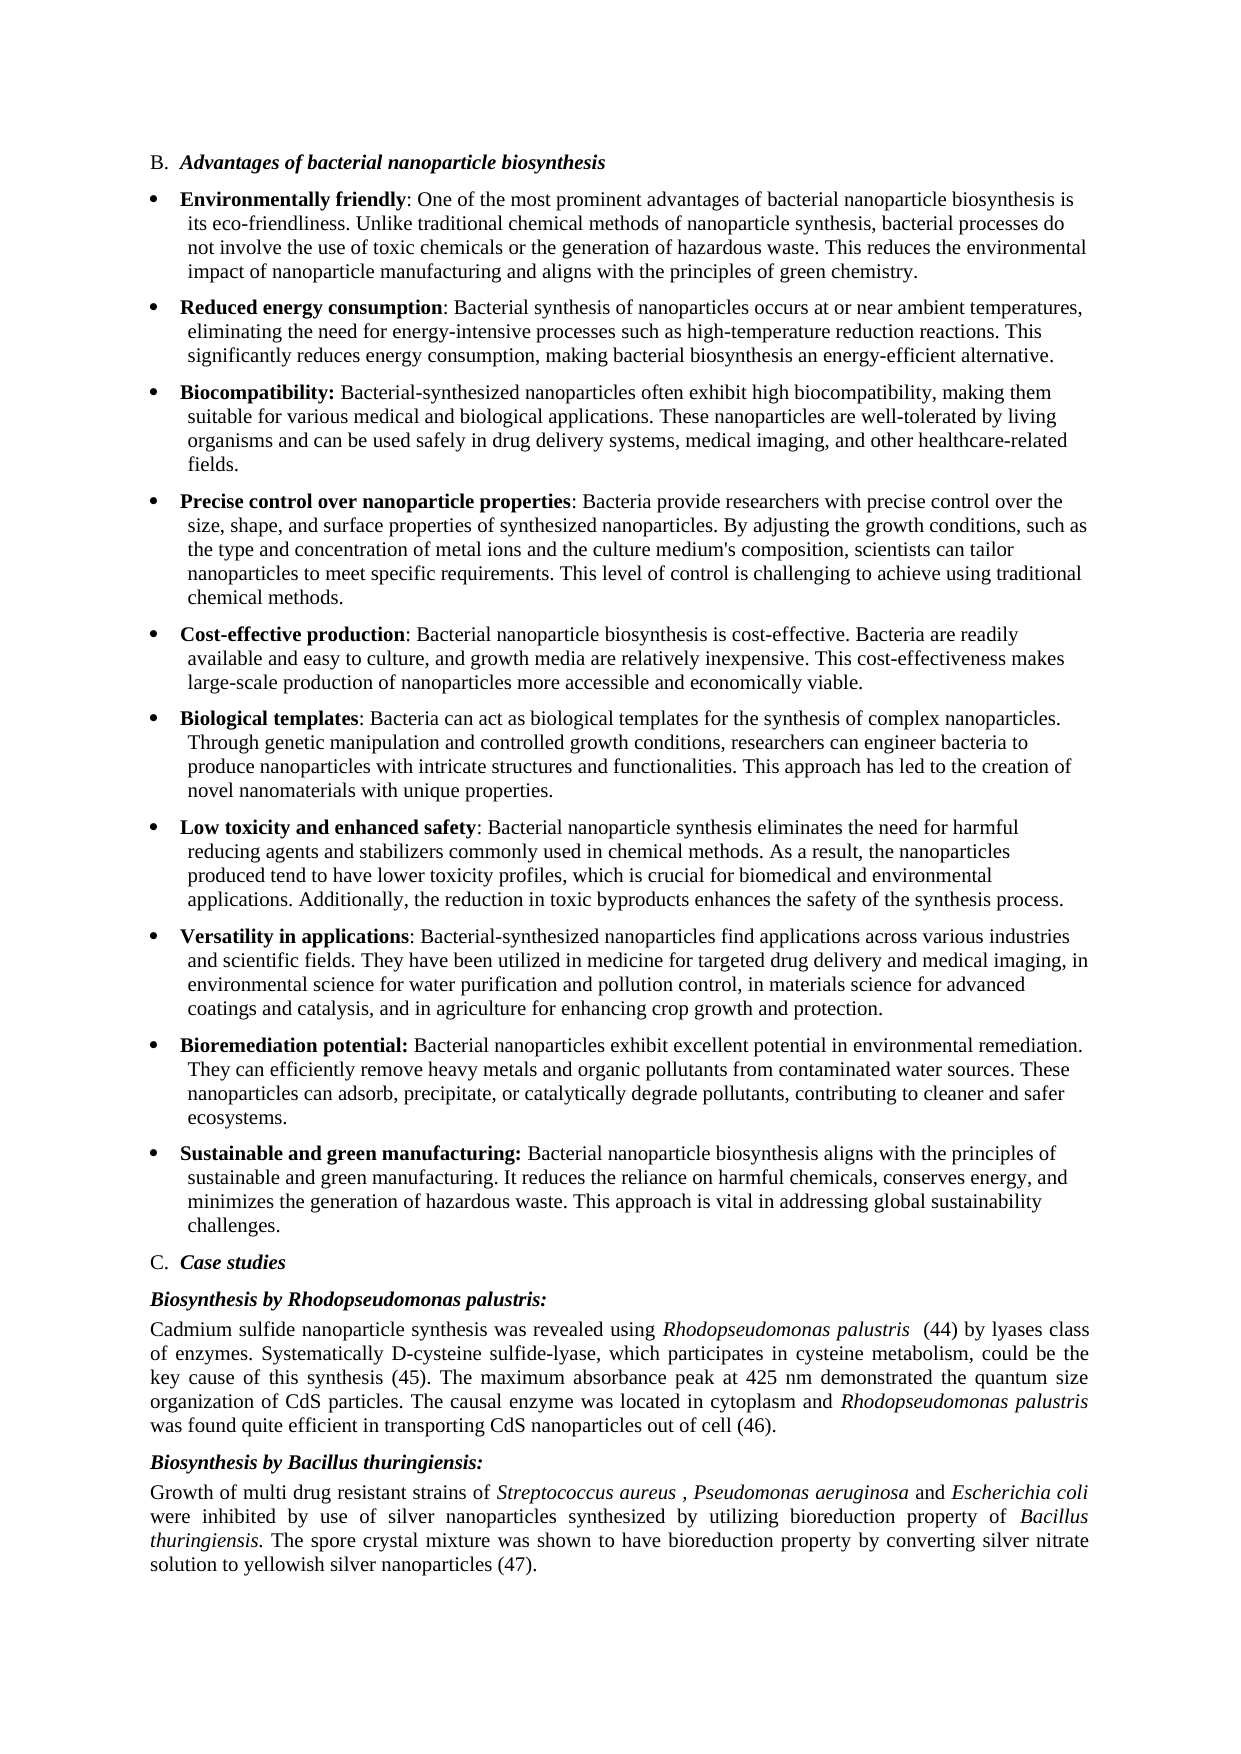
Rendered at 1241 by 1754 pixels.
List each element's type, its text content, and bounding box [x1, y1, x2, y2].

subtitle Biosynthesis by Bacillus thuringiensis: [150, 1450, 1090, 1474]
subtitle Precise control over nanoparticle properties: Bacteria provide researchers with precise control over the size, shape, and surface properties of synthesized nanoparticles. By adjusting the growth conditions, such as the type and concentration of metal ions and the culture medium's composition, scientists can tailor nanoparticles to meet specific requirements. This level of control is challenging to achieve using traditional chemical methods. [150, 489, 1090, 609]
subtitle Biological templates: Bacteria can act as biological templates for the synthesis of complex nanoparticles. Through genetic manipulation and controlled growth conditions, researchers can engineer bacteria to produce nanoparticles with intricate structures and functionalities. This approach has led to the creation of novel nanomaterials with unique properties. [150, 706, 1090, 802]
subtitle Case studies [150, 1250, 1090, 1274]
text Growth of multi drug resistant strains of Streptococcus aureus , Pseudomonas aeruginosa and Escherichia coli were inhibited by use of silver nanoparticles synthesized by utilizing bioreduction property of Bacillus thuringiensis. The spore crystal mixture was shown to have bioreduction property by converting silver nitrate solution to yellowish silver nanoparticles (47). [150, 1480, 1090, 1576]
subtitle Low toxicity and enhanced safety: Bacterial nanoparticle synthesis eliminates the need for harmful reducing agents and stabilizers commonly used in chemical methods. As a result, the nanoparticles produced tend to have lower toxicity profiles, which is crucial for biomedical and environmental applications. Additionally, the reduction in toxic byproducts enhances the safety of the synthesis process. [150, 815, 1090, 911]
subtitle Biocompatibility: Bacterial-synthesized nanoparticles often exhibit high biocompatibility, making them suitable for various medical and biological applications. These nanoparticles are well-tolerated by living organisms and can be used safely in drug delivery systems, medical imaging, and other healthcare-related fields. [150, 380, 1090, 476]
subtitle Environmentally friendly: One of the most prominent advantages of bacterial nanoparticle biosynthesis is its eco-friendliness. Unlike traditional chemical methods of nanoparticle synthesis, bacterial processes do not involve the use of toxic chemicals or the generation of hazardous waste. This reduces the environmental impact of nanoparticle manufacturing and aligns with the principles of green chemistry. [150, 187, 1090, 283]
subtitle Bioremediation potential: Bacterial nanoparticles exhibit excellent potential in environmental remediation. They can efficiently remove heavy metals and organic pollutants from contaminated water sources. These nanoparticles can adsorb, precipitate, or catalytically degrade pollutants, contributing to cleaner and safer ecosystems. [150, 1032, 1090, 1129]
subtitle Cost-effective production: Bacterial nanoparticle biosynthesis is cost-effective. Bacteria are readily available and easy to culture, and growth media are relatively inexpensive. This cost-effectiveness makes large-scale production of nanoparticles more accessible and economically viable. [150, 622, 1090, 694]
subtitle Sustainable and green manufacturing: Bacterial nanoparticle biosynthesis aligns with the principles of sustainable and green manufacturing. It reduces the reliance on harmful chemicals, conserves energy, and minimizes the generation of hazardous waste. This approach is vital in addressing global sustainability challenges. [150, 1141, 1090, 1237]
subtitle Reduced energy consumption: Bacterial synthesis of nanoparticles occurs at or near ambient temperatures, eliminating the need for energy-intensive processes such as high-temperature reduction reactions. This significantly reduces energy consumption, making bacterial biosynthesis an energy-efficient alternative. [150, 295, 1090, 367]
title Cadmium sulfide nanoparticle synthesis was revealed using Rhodopseudomonas palustris (44) by lyases class of enzymes. Systematically D-cysteine sulfide-lyase, which participates in cysteine metabolism, could be the key cause of this synthesis (45). The maximum absorbance peak at 425 nm demonstrated the quantum size organization of CdS particles. The causal enzyme was located in cytoplasm and Rhodopseudomonas palustris was found quite efficient in transporting CdS nanoparticles out of cell (46). [150, 1317, 1090, 1437]
subtitle Versatility in applications: Bacterial-synthesized nanoparticles find applications across various industries and scientific fields. They have been utilized in medicine for targeted drug delivery and medical imaging, in environmental science for water purification and pollution control, in materials science for advanced coatings and catalysis, and in agriculture for enhancing crop growth and protection. [150, 924, 1090, 1020]
subtitle Biosynthesis by Rhodopseudomonas palustris: [150, 1287, 1090, 1311]
subtitle Advantages of bacterial nanoparticle biosynthesis [150, 150, 1090, 174]
